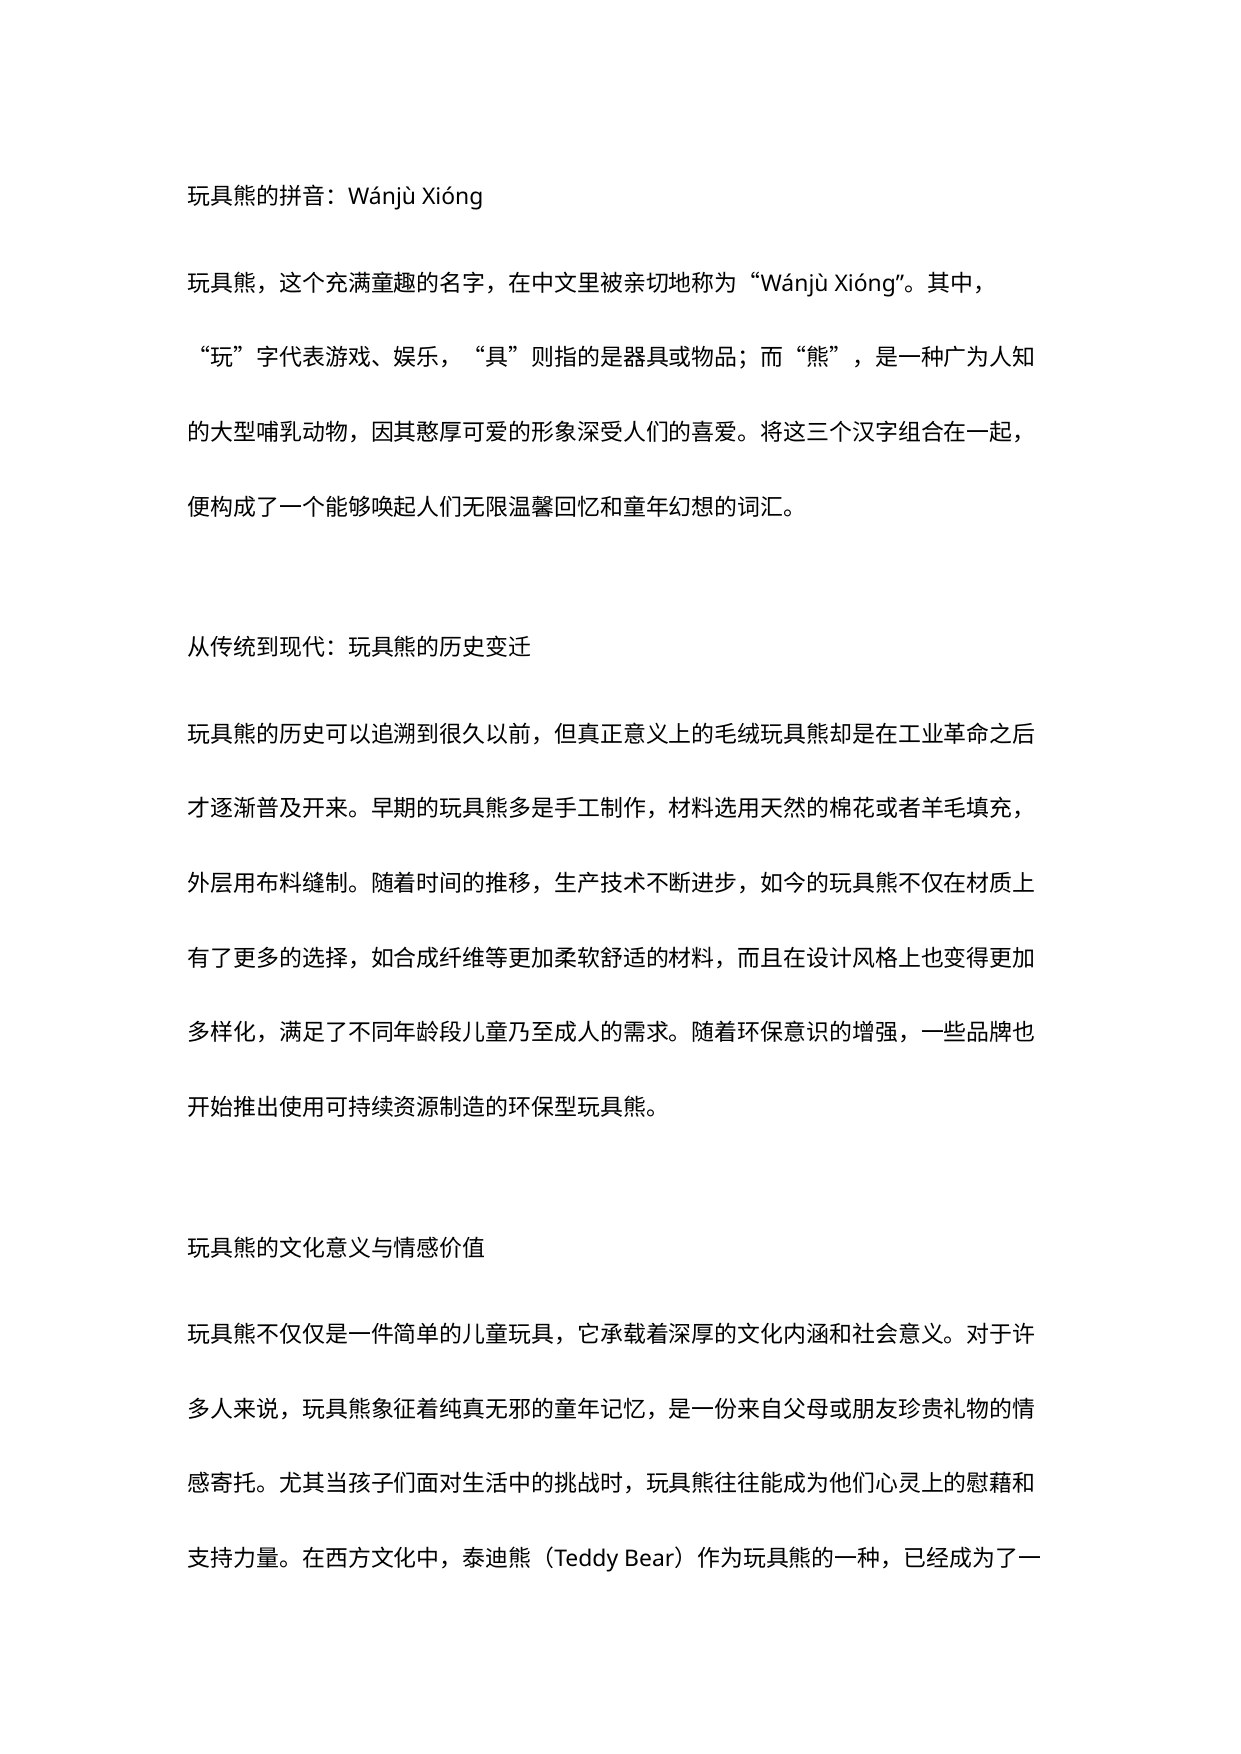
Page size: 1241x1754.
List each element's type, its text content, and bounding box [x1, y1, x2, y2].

text 玩具熊，这个充满童趣的名字，在中文里被亲切地称为“Wánjù Xióng”。其中，“玩”字代表游戏、娱乐，“具”则指的是器具或物品；而“熊”，是一种广为人知的大型哺乳动物，因其憨厚可爱的形象深受人们的喜爱。将这三个汉字组合在一起，便构成了一个能够唤起人们无限温馨回忆和童年幻想的词汇。 [187, 249, 1053, 538]
text 玩具熊的文化意义与情感价值 [187, 1213, 1053, 1278]
text 玩具熊的历史可以追溯到很久以前，但真正意义上的毛绒玩具熊却是在工业革命之后才逐渐普及开来。早期的玩具熊多是手工制作，材料选用天然的棉花或者羊毛填充，外层用布料缝制。随着时间的推移，生产技术不断进步，如今的玩具熊不仅在材质上有了更多的选择，如合成纤维等更加柔软舒适的材料，而且在设计风格上也变得更加多样化，满足了不同年龄段儿童乃至成人的需求。随着环保意识的增强，一些品牌也开始推出使用可持续资源制造的环保型玩具熊。 [187, 700, 1053, 1138]
text 从传统到现代：玩具熊的历史变迁 [187, 613, 1053, 678]
text 玩具熊的拼音：Wánjù Xióng [187, 162, 1053, 227]
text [187, 1300, 1053, 1589]
